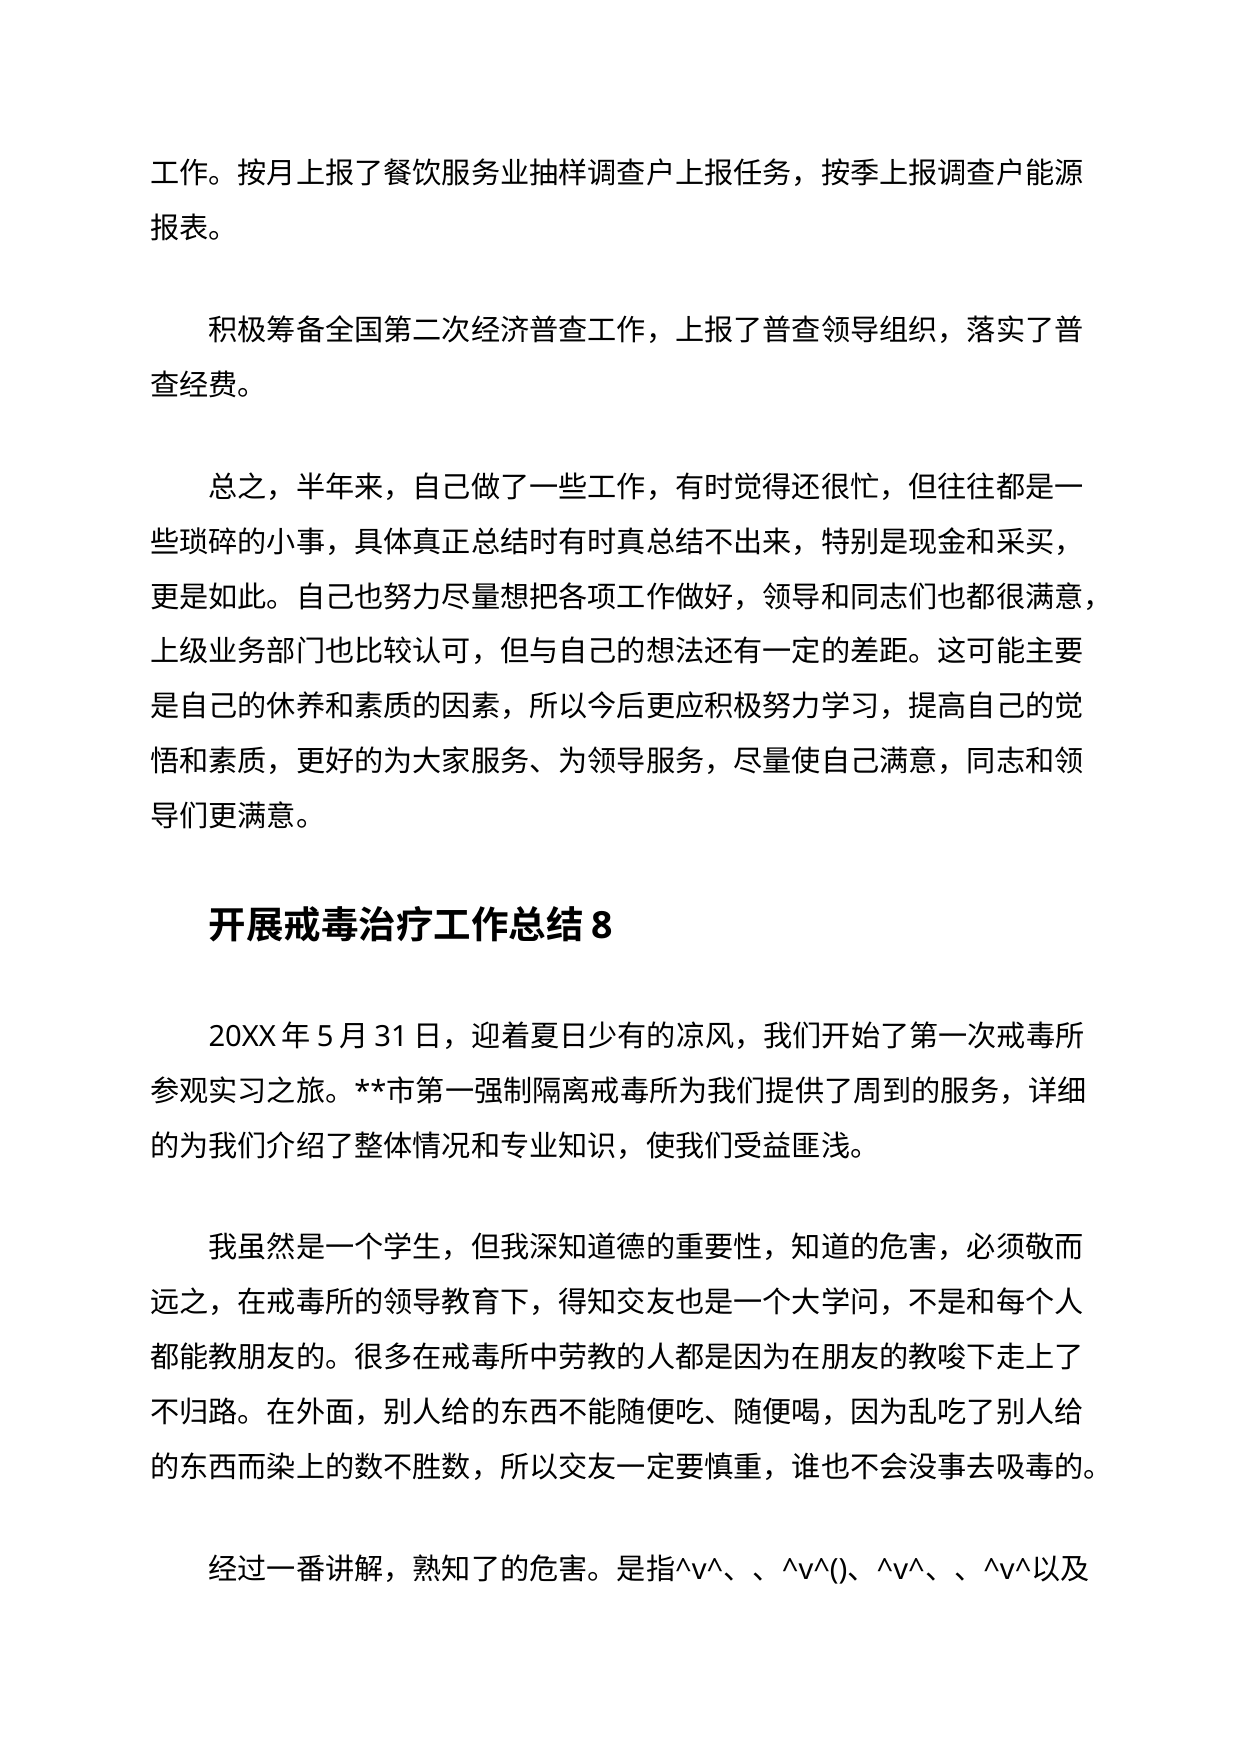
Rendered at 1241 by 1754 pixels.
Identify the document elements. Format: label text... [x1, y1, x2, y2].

text 开展戒毒治疗工作总结8 [150, 894, 1090, 949]
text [150, 1545, 1090, 1588]
text 20XX年5月31日，迎着夏日少有的凉风，我们开始了第一次戒毒所参观实习之旅。**市第一强制隔离戒毒所为我们提供了周到的服务，详细的为我们介绍了整体情况和专业知识，使我们受益匪浅。 [150, 1012, 1090, 1164]
text 我虽然是一个学生，但我深知道德的重要性，知道的危害，必须敬而远之，在戒毒所的领导教育下，得知交友也是一个大学问，不是和每个人都能教朋友的。很多在戒毒所中劳教的人都是因为在朋友的教唆下走上了不归路。在外面，别人给的东西不能随便吃、随便喝，因为乱吃了别人给的东西而染上的数不胜数，所以交友一定要慎重，谁也不会没事去吸毒的。 [150, 1224, 1090, 1486]
text 总之，半年来，自己做了一些工作，有时觉得还很忙，但往往都是一些琐碎的小事，具体真正总结时有时真总结不出来，特别是现金和采买，更是如此。自己也努力尽量想把各项工作做好，领导和同志们也都很满意，上级业务部门也比较认可，但与自己的想法还有一定的差距。这可能主要是自己的休养和素质的因素，所以今后更应积极努力学习，提高自己的觉悟和素质，更好的为大家服务、为领导服务，尽量使自己满意，同志和领导们更满意。 [150, 463, 1090, 835]
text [150, 150, 1090, 247]
text 积极筹备全国第二次经济普查工作，上报了普查领导组织，落实了普查经费。 [150, 307, 1090, 404]
